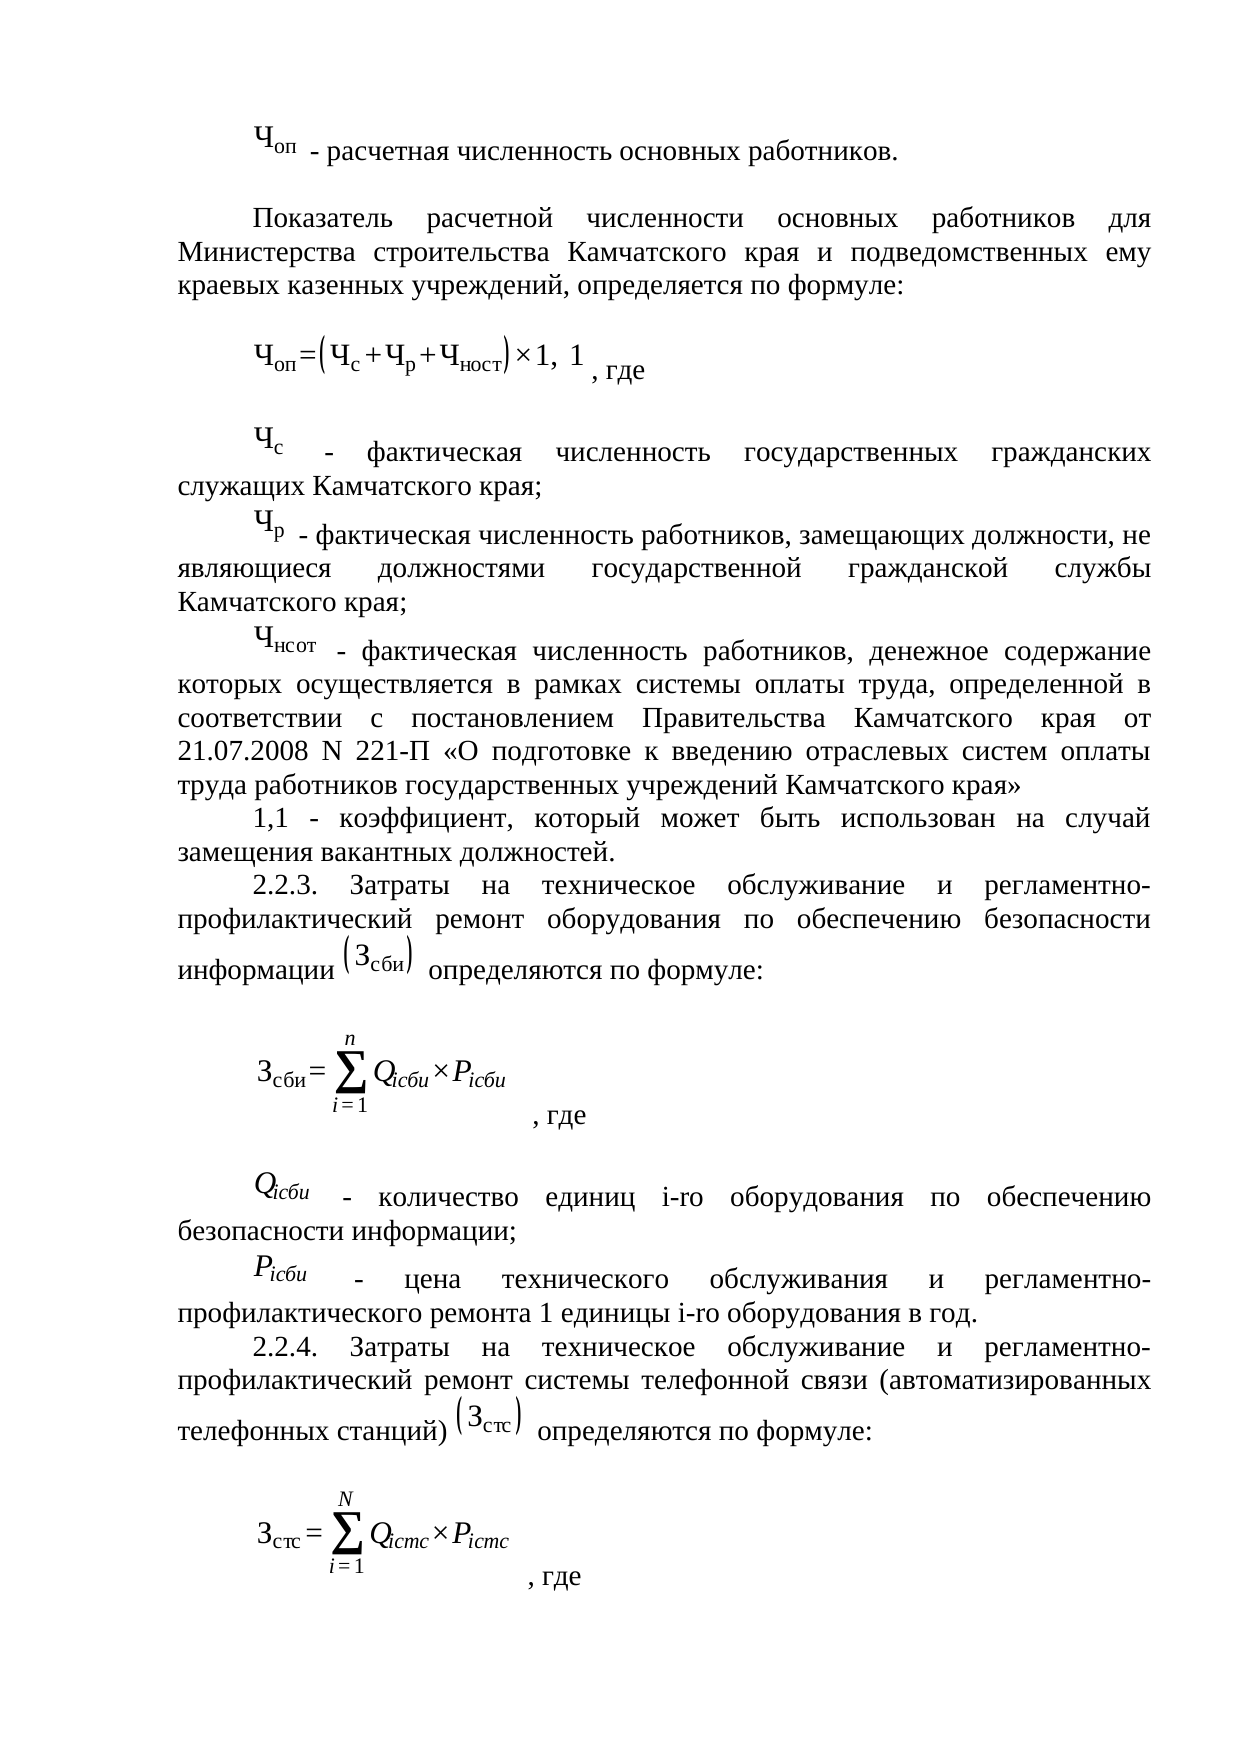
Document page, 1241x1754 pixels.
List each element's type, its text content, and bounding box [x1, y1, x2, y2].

text , где [177, 1019, 1152, 1131]
text - цена технического обслуживания и регламентно-профилактического ремонта 1 единицы i-ro оборудования в год. [177, 1246, 1152, 1329]
text , где [177, 334, 1152, 386]
text , где [177, 1481, 1152, 1592]
text - фактическая численность государственных гражданских служащих Камчатского края; [177, 419, 1152, 502]
text - расчетная численность основных работников. [177, 118, 1152, 167]
text - количество единиц i-ro оборудования по обеспечению безопасности информации; [177, 1164, 1152, 1246]
text Показатель расчетной численности основных работников для Министерства строительства Камчатского края и подведомственных ему краевых казенных учреждений, определяется по формуле: [177, 200, 1152, 301]
text 2.2.4. Затраты на техническое обслуживание и регламентно-профилактический ремонт системы телефонной связи (автоматизированных телефонных станций) определяются по формуле: [177, 1329, 1152, 1447]
text - фактическая численность работников, денежное содержание которых осуществляется в рамках системы оплаты труда, определенной в соответствии с постановлением Правительства Камчатского края от 21.07.2008 N 221-П «О подготовке к введению отраслевых систем оплаты труда работников государственных учреждений Камчатского края» [177, 617, 1152, 800]
text - фактическая численность работников, замещающих должности, не являющиеся должностями государственной гражданской службы Камчатского края; [177, 502, 1152, 617]
text 2.2.3. Затраты на техническое обслуживание и регламентно-профилактический ремонт оборудования по обеспечению безопасности информации определяются по формуле: [177, 867, 1152, 986]
text 1,1 - коэффициент, который может быть использован на случай замещения вакантных должностей. [177, 800, 1152, 867]
